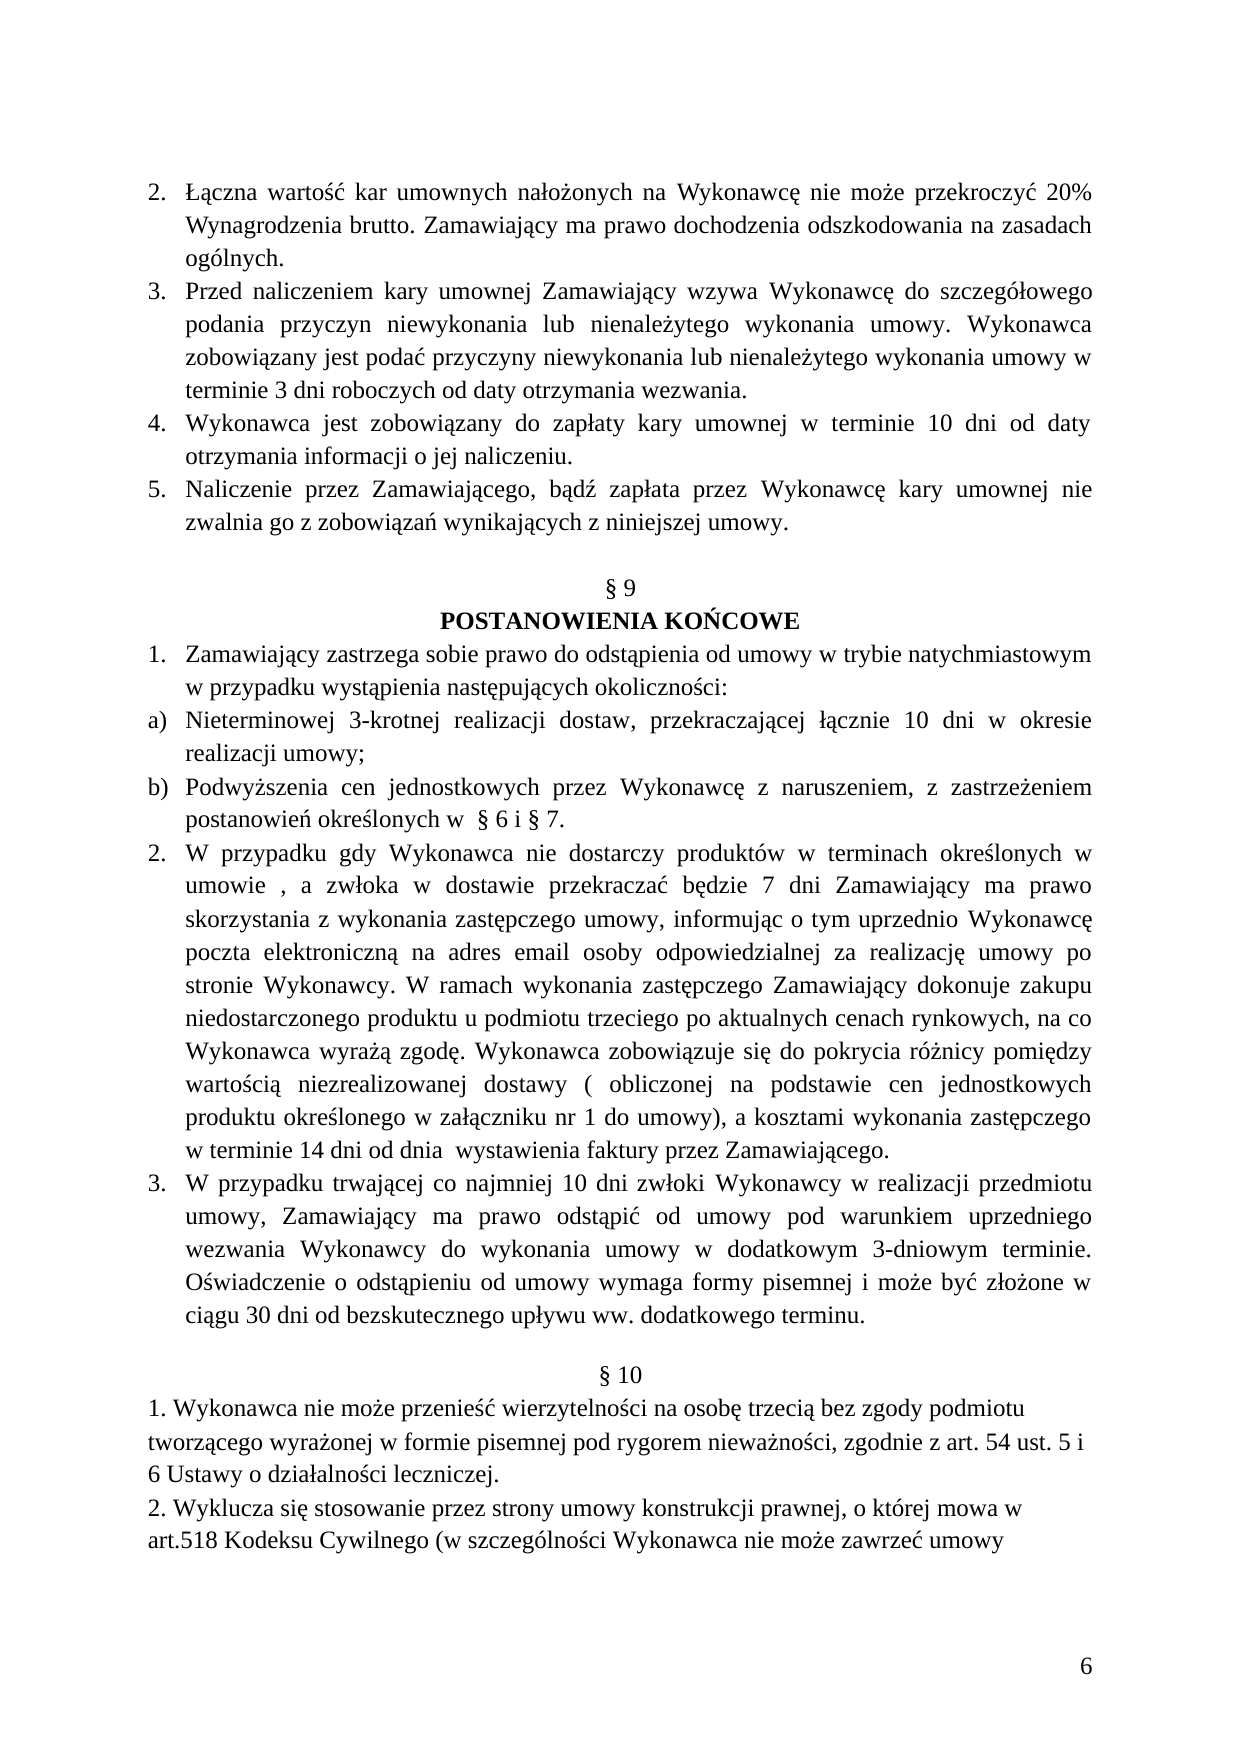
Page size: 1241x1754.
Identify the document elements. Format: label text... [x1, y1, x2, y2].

list W przypadku gdy Wykonawca nie dostarczy produktów w terminach określonych w umowie , a zwłoka w dostawie przekraczać będzie 7 dni Zamawiający ma prawo skorzystania z wykonania zastępczego umowy, informując o tym uprzednio Wykonawcę poczta elektroniczną na adres email osoby odpowiedzialnej za realizację umowy po stronie Wykonawcy. W ramach wykonania zastępczego Zamawiający dokonuje zakupu niedostarczonego produktu u podmiotu trzeciego po aktualnych cenach rynkowych, na co Wykonawca wyrażą zgodę. Wykonawca zobowiązuje się do pokrycia różnicy pomiędzy wartością niezrealizowanej dostawy ( obliczonej na podstawie cen jednostkowych produktu określonego w załączniku nr 1 do umowy), a kosztami wykonania zastępczego w terminie 14 dni od dnia wystawienia faktury przez Zamawiającego. [148, 838, 1092, 1163]
list W przypadku trwającej co najmniej 10 dni zwłoki Wykonawcy w realizacji przedmiotu umowy, Zamawiający ma prawo odstąpić od umowy pod warunkiem uprzedniego wezwania Wykonawcy do wykonania umowy w dodatkowym 3-dniowym terminie. Oświadczenie o odstąpieniu od umowy wymaga formy pisemnej i może być złożone w ciągu 30 dni od bezskutecznego upływu ww. dodatkowego terminu. [148, 1168, 1092, 1329]
list Przed naliczeniem kary umownej Zamawiający wzywa Wykonawcę do szczegółowego podania przyczyn niewykonania lub nienależytego wykonania umowy. Wykonawca zobowiązany jest podać przyczyny niewykonania lub nienależytego wykonania umowy w terminie 3 dni roboczych od daty otrzymania wezwania. [148, 276, 1092, 404]
list Zamawiający zastrzega sobie prawo do odstąpienia od umowy w trybie natychmiastowym w przypadku wystąpienia następujących okoliczności: [148, 639, 1092, 701]
list Łączna wartość kar umownych nałożonych na Wykonawcę nie może przekroczyć 20% Wynagrodzenia brutto. Zamawiający ma prawo dochodzenia odszkodowania na zasadach ogólnych. [148, 177, 1092, 272]
text 1. Wykonawca nie może przenieść wierzytelności na osobę trzecią bez zgody podmiotu tworzącego wyrażonej w formie pisemnej pod rygorem nieważności, zgodnie z art. 54 ust. 5 i 6 Ustawy o działalności leczniczej. [148, 1393, 1092, 1488]
subtitle POSTANOWIENIA KOŃCOWE [148, 606, 1092, 635]
list Podwyższenia cen jednostkowych przez Wykonawcę z naruszeniem, z zastrzeżeniem postanowień określonych w § 6 i § 7. [148, 772, 1092, 833]
list Wykonawca jest zobowiązany do zapłaty kary umownej w terminie 10 dni od daty otrzymania informacji o jej naliczeniu. [148, 408, 1092, 470]
text § 9 [148, 573, 1092, 602]
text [148, 1493, 1092, 1554]
text § 10 [148, 1361, 1092, 1389]
list Nieterminowej 3-krotnej realizacji dostaw, przekraczającej łącznie 10 dni w okresie realizacji umowy; [148, 706, 1092, 767]
list Naliczenie przez Zamawiającego, bądź zapłata przez Wykonawcę kary umownej nie zwalnia go z zobowiązań wynikających z niniejszej umowy. [148, 474, 1092, 536]
